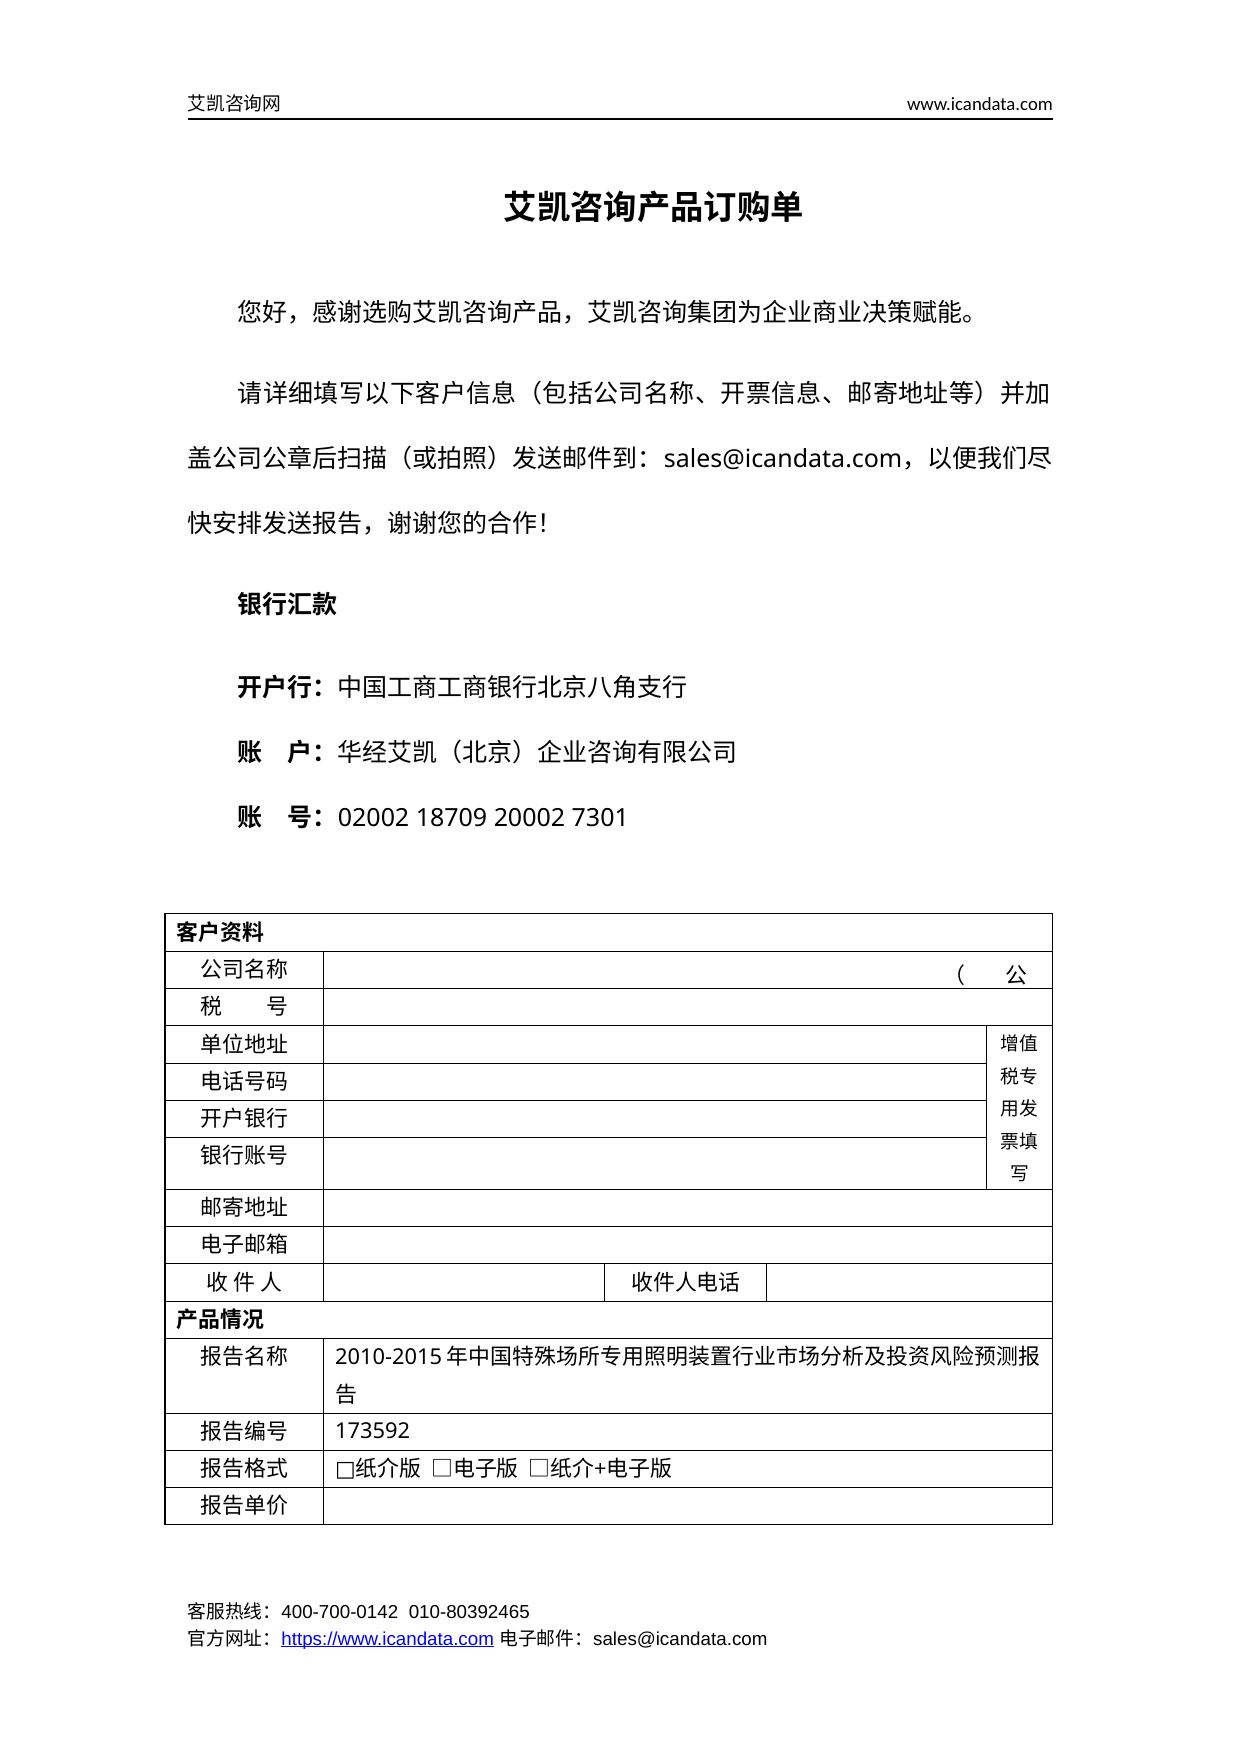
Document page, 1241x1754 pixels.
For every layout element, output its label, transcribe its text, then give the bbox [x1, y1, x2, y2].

table_cell [324, 952, 1052, 988]
table_cell 报告编号 [166, 1414, 323, 1450]
text 您好，感谢选购艾凯咨询产品，艾凯咨询集团为企业商业决策赋能。 [187, 278, 1053, 343]
table_cell 邮寄地址 [166, 1190, 323, 1226]
table_cell 报告名称 [166, 1339, 323, 1412]
table_cell 电话号码 [166, 1064, 323, 1100]
table_cell [324, 1138, 986, 1189]
table_cell 增值税专用发票填写 [987, 1026, 1052, 1189]
table_cell 报告格式 [166, 1451, 323, 1487]
table_cell [324, 1488, 1052, 1524]
table_header 客户资料 [166, 914, 1052, 951]
table_cell 单位地址 [166, 1026, 323, 1062]
table_cell [324, 1227, 1052, 1263]
table_cell [324, 989, 1052, 1025]
table_cell [324, 1026, 986, 1062]
table_cell [324, 1190, 1052, 1226]
table_cell 公司名称 [166, 952, 323, 988]
table_cell 税 号 [166, 989, 323, 1025]
table_cell 报告单价 [166, 1488, 323, 1524]
text 账 号：02002 18709 20002 7301 [187, 783, 1053, 848]
text 艾凯咨询产品订购单 [187, 172, 1053, 237]
text 请详细填写以下客户信息（包括公司名称、开票信息、邮寄地址等）并加盖公司公章后扫描（或拍照）发送邮件到：sales@icandata.com，以便我们尽快安排发送报告，谢谢您的合作！ [187, 359, 1053, 554]
text 开户行：中国工商工商银行北京八角支行 [187, 653, 1053, 718]
table_cell □纸介版 □电子版 □纸介+电子版 [324, 1451, 1052, 1487]
table_cell 产品情况 [166, 1302, 1052, 1338]
table_cell [324, 1101, 986, 1137]
table_cell 银行账号 [166, 1138, 323, 1189]
table_cell 2010-2015年中国特殊场所专用照明装置行业市场分析及投资风险预测报告 [324, 1339, 1052, 1412]
table_cell 收件人电话 [605, 1264, 766, 1301]
table_cell [767, 1264, 1052, 1301]
table_cell 173592 [324, 1414, 1052, 1450]
table_cell 电子邮箱 [166, 1227, 323, 1263]
table_cell 开户银行 [166, 1101, 323, 1137]
text 银行汇款 [187, 570, 1053, 635]
table_cell [324, 1064, 986, 1100]
table_cell 收 件 人 [166, 1264, 323, 1301]
table_cell [324, 1264, 604, 1301]
text 账 户：华经艾凯（北京）企业咨询有限公司 [187, 718, 1053, 783]
